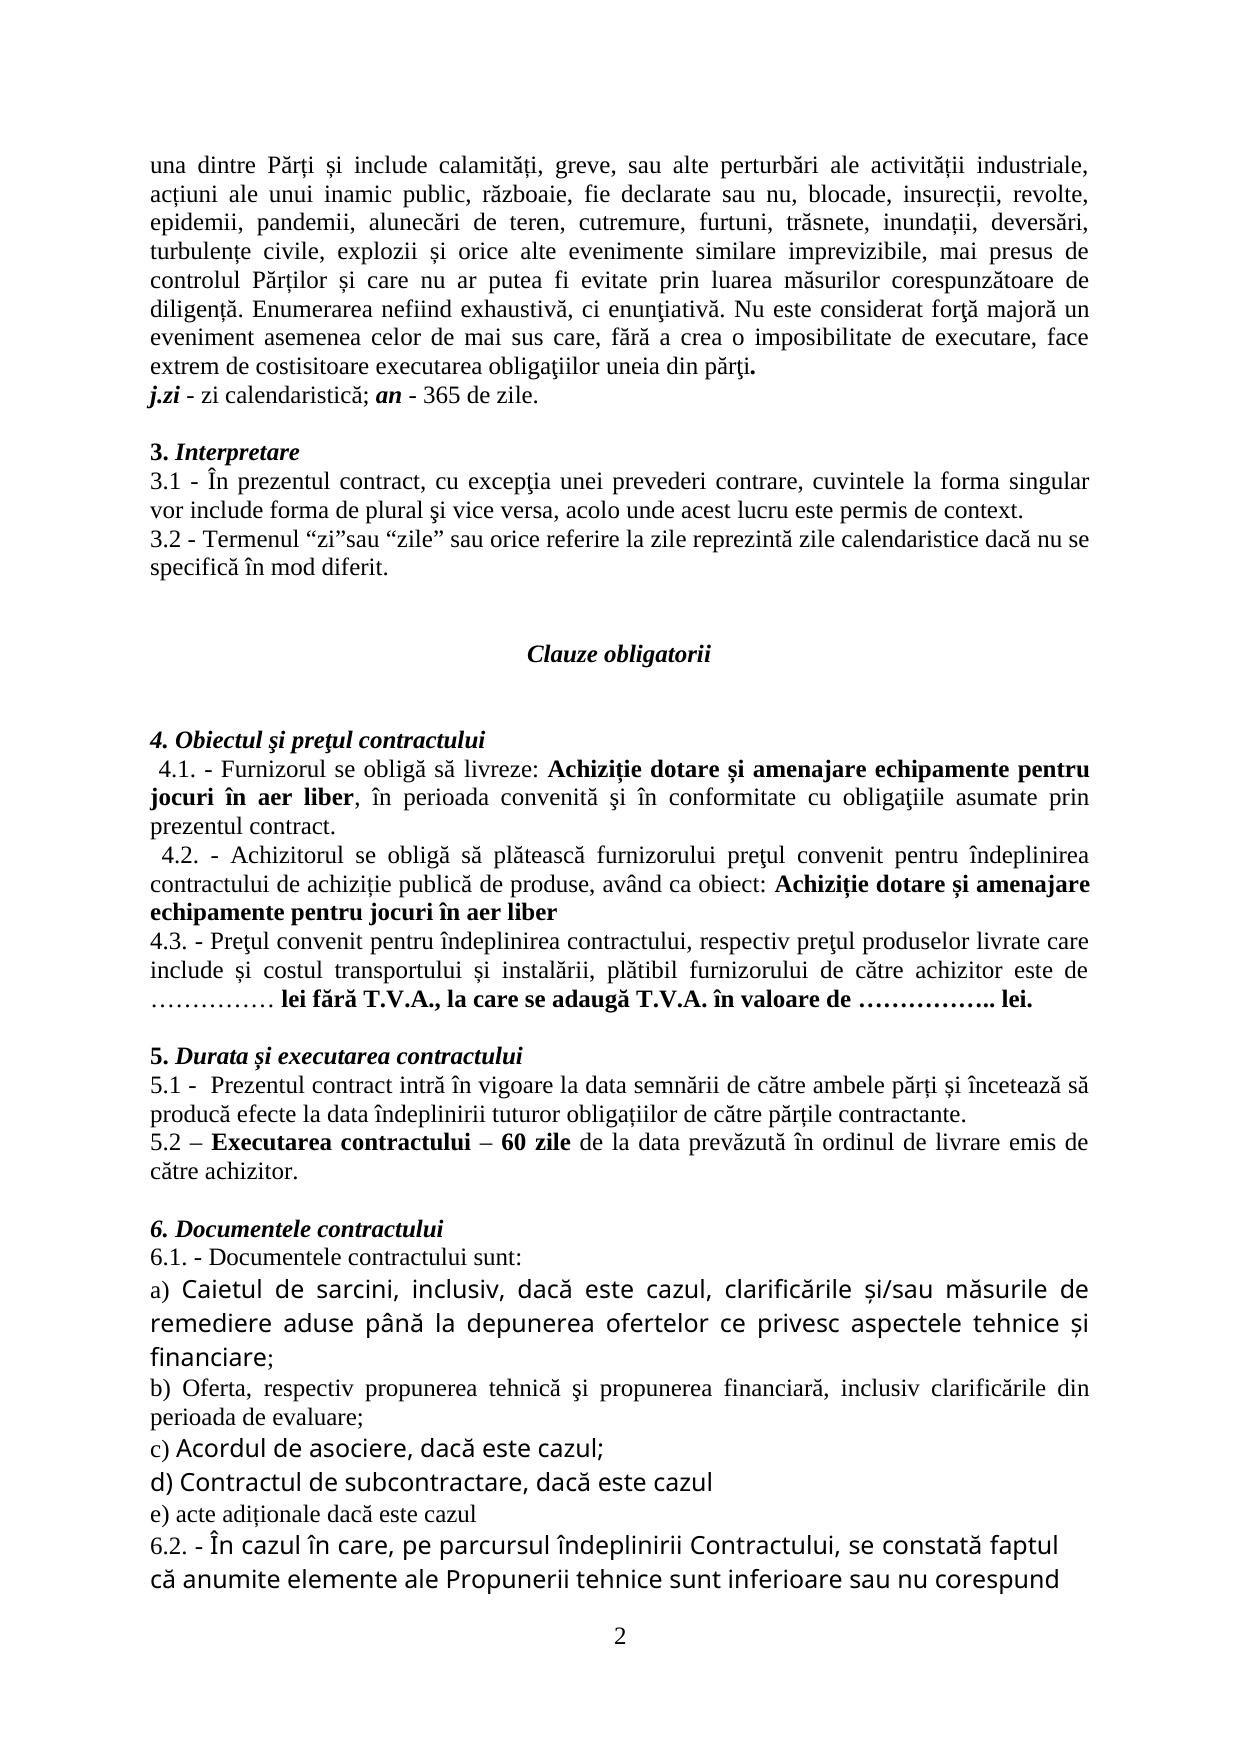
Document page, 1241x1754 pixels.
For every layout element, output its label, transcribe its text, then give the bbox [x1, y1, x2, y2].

text c) Acordul de asociere, dacă este cazul; [150, 1431, 1090, 1465]
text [150, 1528, 1061, 1596]
text 3. Interpretare [150, 437, 1090, 466]
text 5.1 - Prezentul contract intră în vigoare la data semnării de către ambele părți și încetează să producă efecte la data îndeplinirii tuturor obligațiilor de către părțile contractante. [150, 1070, 1090, 1127]
text 6.1. - Documentele contractului sunt: [150, 1242, 1090, 1271]
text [150, 150, 1090, 380]
text a) Caietul de sarcini, inclusiv, dacă este cazul, clarificările și/sau măsurile de remediere aduse până la depunerea ofertelor ce privesc aspectele tehnice și financiare; [150, 1271, 1090, 1373]
text 6. Documentele contractului [150, 1214, 1090, 1242]
text 4. Obiectul şi preţul contractului [150, 725, 1090, 754]
text 4.2. - Achizitorul se obligă să plătească furnizorului preţul convenit pentru îndeplinirea contractului de achiziție publică de produse, având ca obiect: Achiziție dotare și amenajare echipamente pentru jocuri în aer liber [150, 840, 1090, 926]
text 5.2 – Executarea contractului – 60 zile de la data prevăzută în ordinul de livrare emis de către achizitor. [150, 1127, 1090, 1185]
text 4.1. - Furnizorul se obligă să livreze: Achiziție dotare și amenajare echipamente pentru jocuri în aer liber, în perioada convenită şi în conformitate cu obligaţiile asumate prin prezentul contract. [150, 754, 1090, 840]
text j.zi - zi calendaristică; an - 365 de zile. [150, 380, 1090, 409]
text b) Oferta, respectiv propunerea tehnică şi propunerea financiară, inclusiv clarificările din perioada de evaluare; [150, 1373, 1090, 1431]
text 5. Durata și executarea contractului [150, 1041, 1090, 1070]
text 3.1 - În prezentul contract, cu excepţia unei prevederi contrare, cuvintele la forma singular vor include forma de plural şi vice versa, acolo unde acest lucru este permis de context. [150, 466, 1090, 524]
text Clauze obligatorii [150, 639, 1090, 667]
text e) acte adiționale dacă este cazul [150, 1499, 1090, 1528]
text 4.3. - Preţul convenit pentru îndeplinirea contractului, respectiv preţul produselor livrate care include și costul transportului și instalării, plătibil furnizorului de către achizitor este de …………… lei fără T.V.A., la care se adaugă T.V.A. în valoare de …………….. lei. [150, 926, 1090, 1012]
text d) Contractul de subcontractare, dacă este cazul [150, 1465, 1090, 1499]
text 3.2 - Termenul “zi”sau “zile” sau orice referire la zile reprezintă zile calendaristice dacă nu se specifică în mod diferit. [150, 524, 1090, 581]
